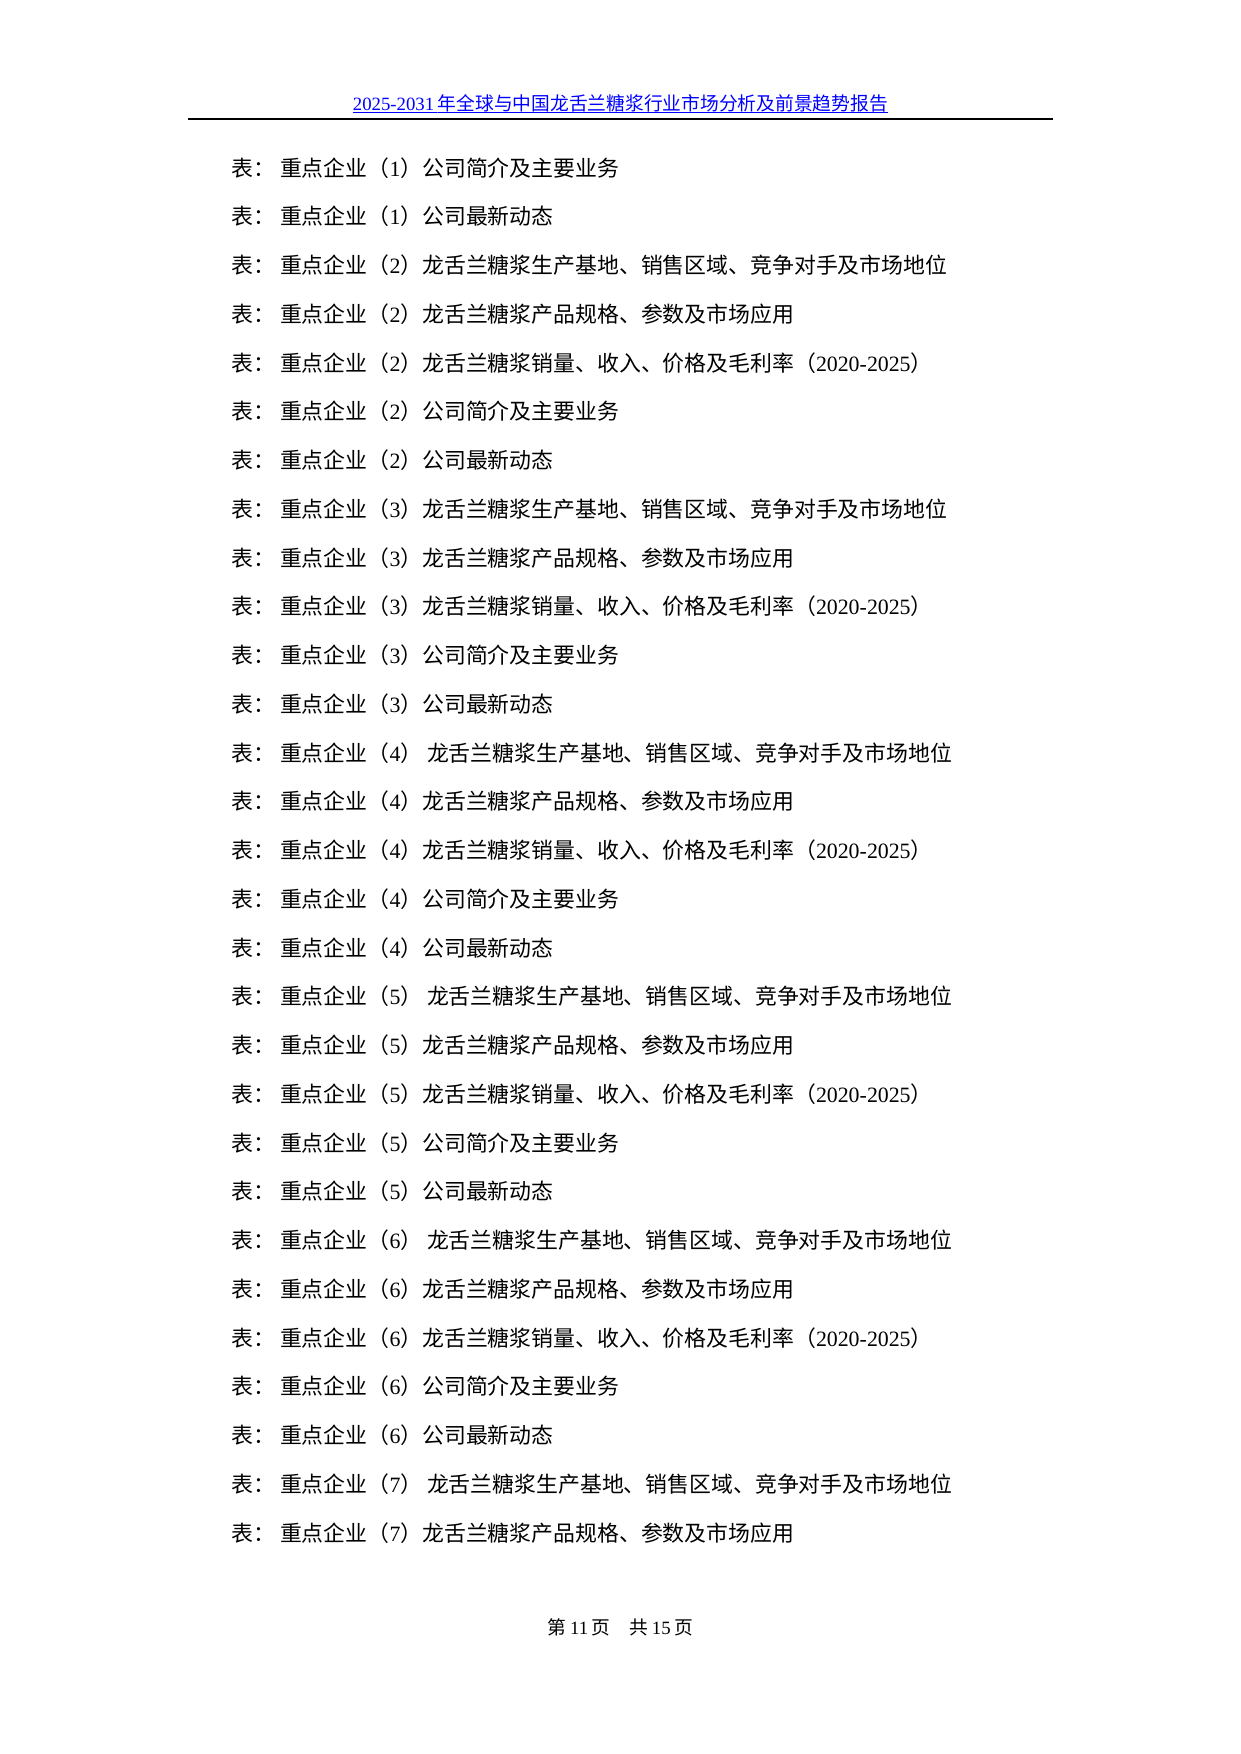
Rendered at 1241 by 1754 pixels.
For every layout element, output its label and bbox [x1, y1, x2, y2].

text [187, 150, 1053, 1548]
